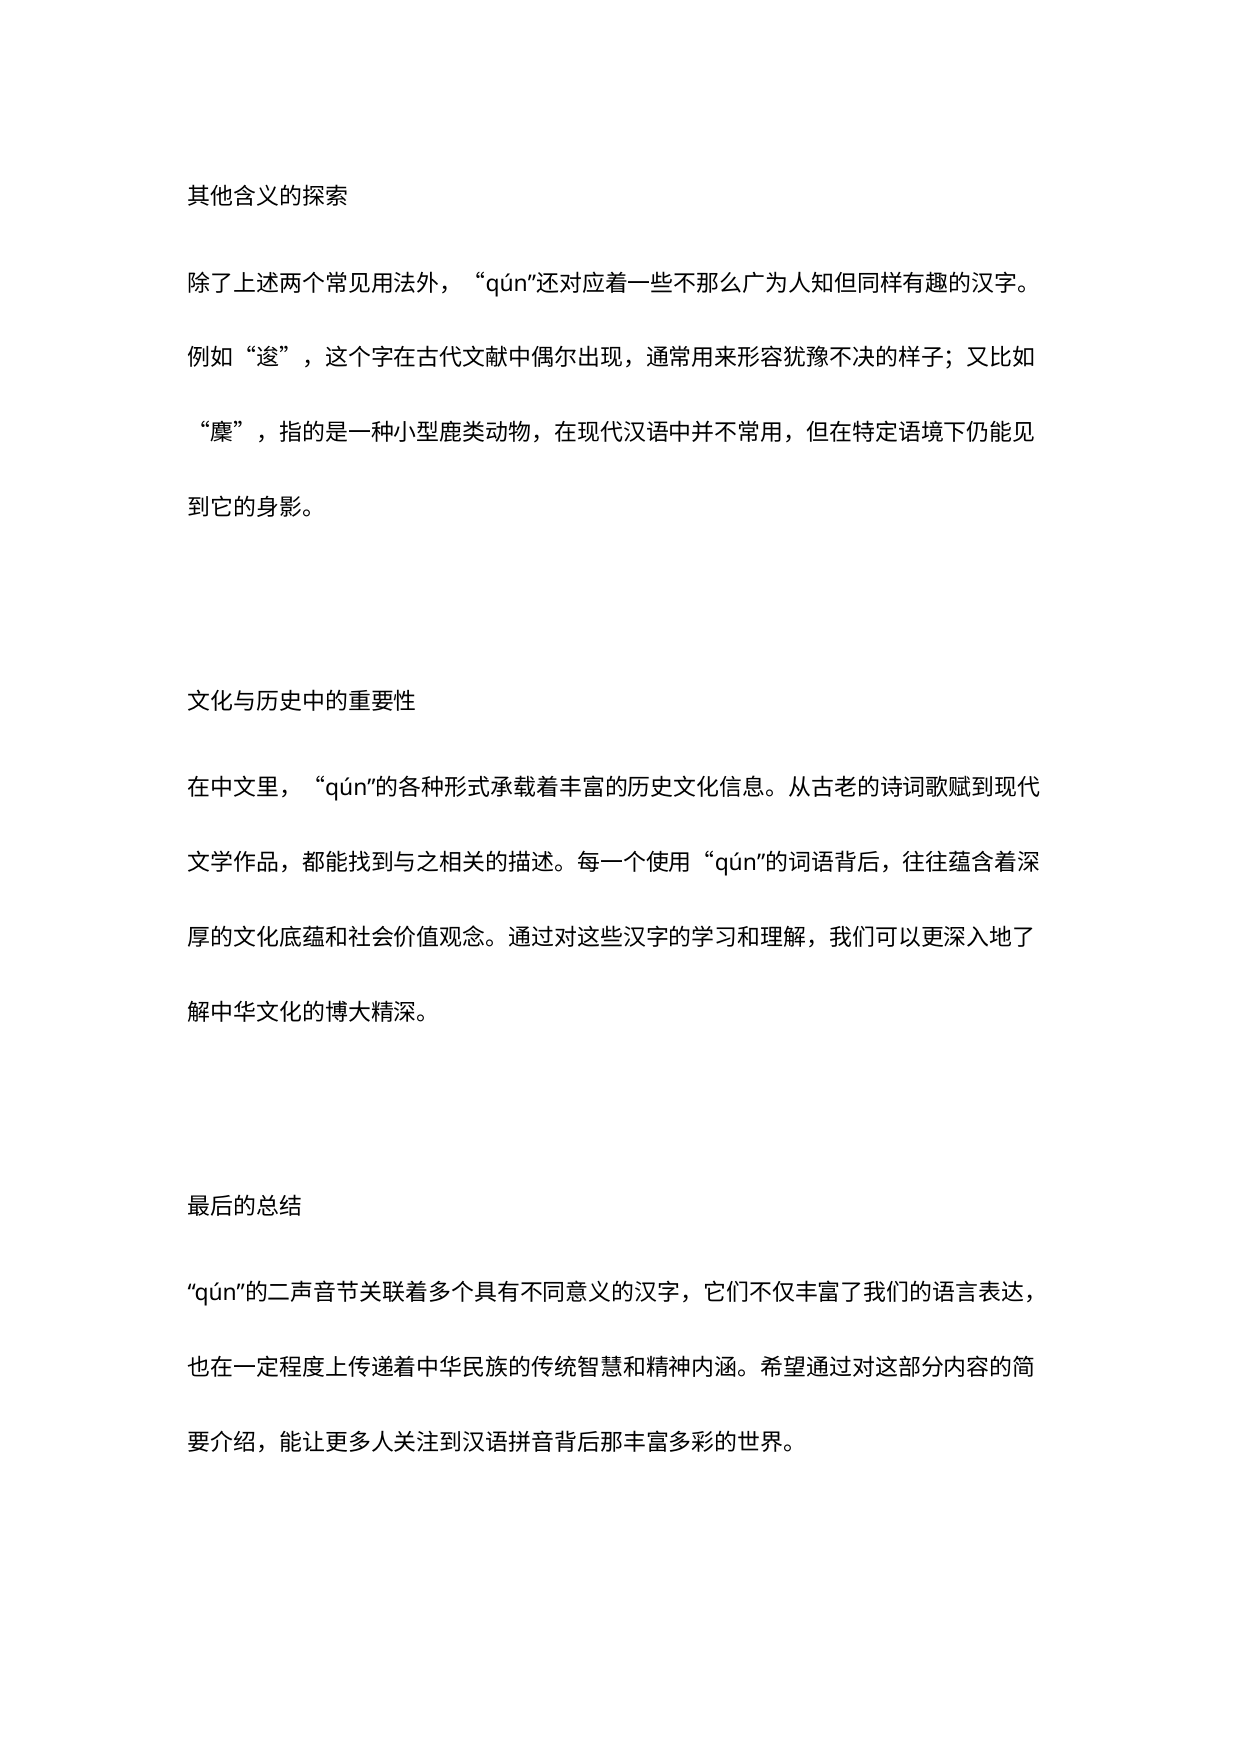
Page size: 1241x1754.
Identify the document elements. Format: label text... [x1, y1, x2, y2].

text 其他含义的探索 [187, 162, 1053, 227]
text 除了上述两个常见用法外，“qún”还对应着一些不那么广为人知但同样有趣的汉字。例如“逡”，这个字在古代文献中偶尔出现，通常用来形容犹豫不决的样子；又比如“麇”，指的是一种小型鹿类动物，在现代汉语中并不常用，但在特定语境下仍能见到它的身影。 [187, 248, 1053, 538]
text 在中文里，“qún”的各种形式承载着丰富的历史文化信息。从古老的诗词歌赋到现代文学作品，都能找到与之相关的描述。每一个使用“qún”的词语背后，往往蕴含着深厚的文化底蕴和社会价值观念。通过对这些汉字的学习和理解，我们可以更深入地了解中华文化的博大精深。 [187, 753, 1053, 1042]
text 最后的总结 [187, 1172, 1053, 1237]
text 文化与历史中的重要性 [187, 667, 1053, 732]
text “qún”的二声音节关联着多个具有不同意义的汉字，它们不仅丰富了我们的语言表达，也在一定程度上传递着中华民族的传统智慧和精神内涵。希望通过对这部分内容的简要介绍，能让更多人关注到汉语拼音背后那丰富多彩的世界。 [187, 1258, 1053, 1473]
